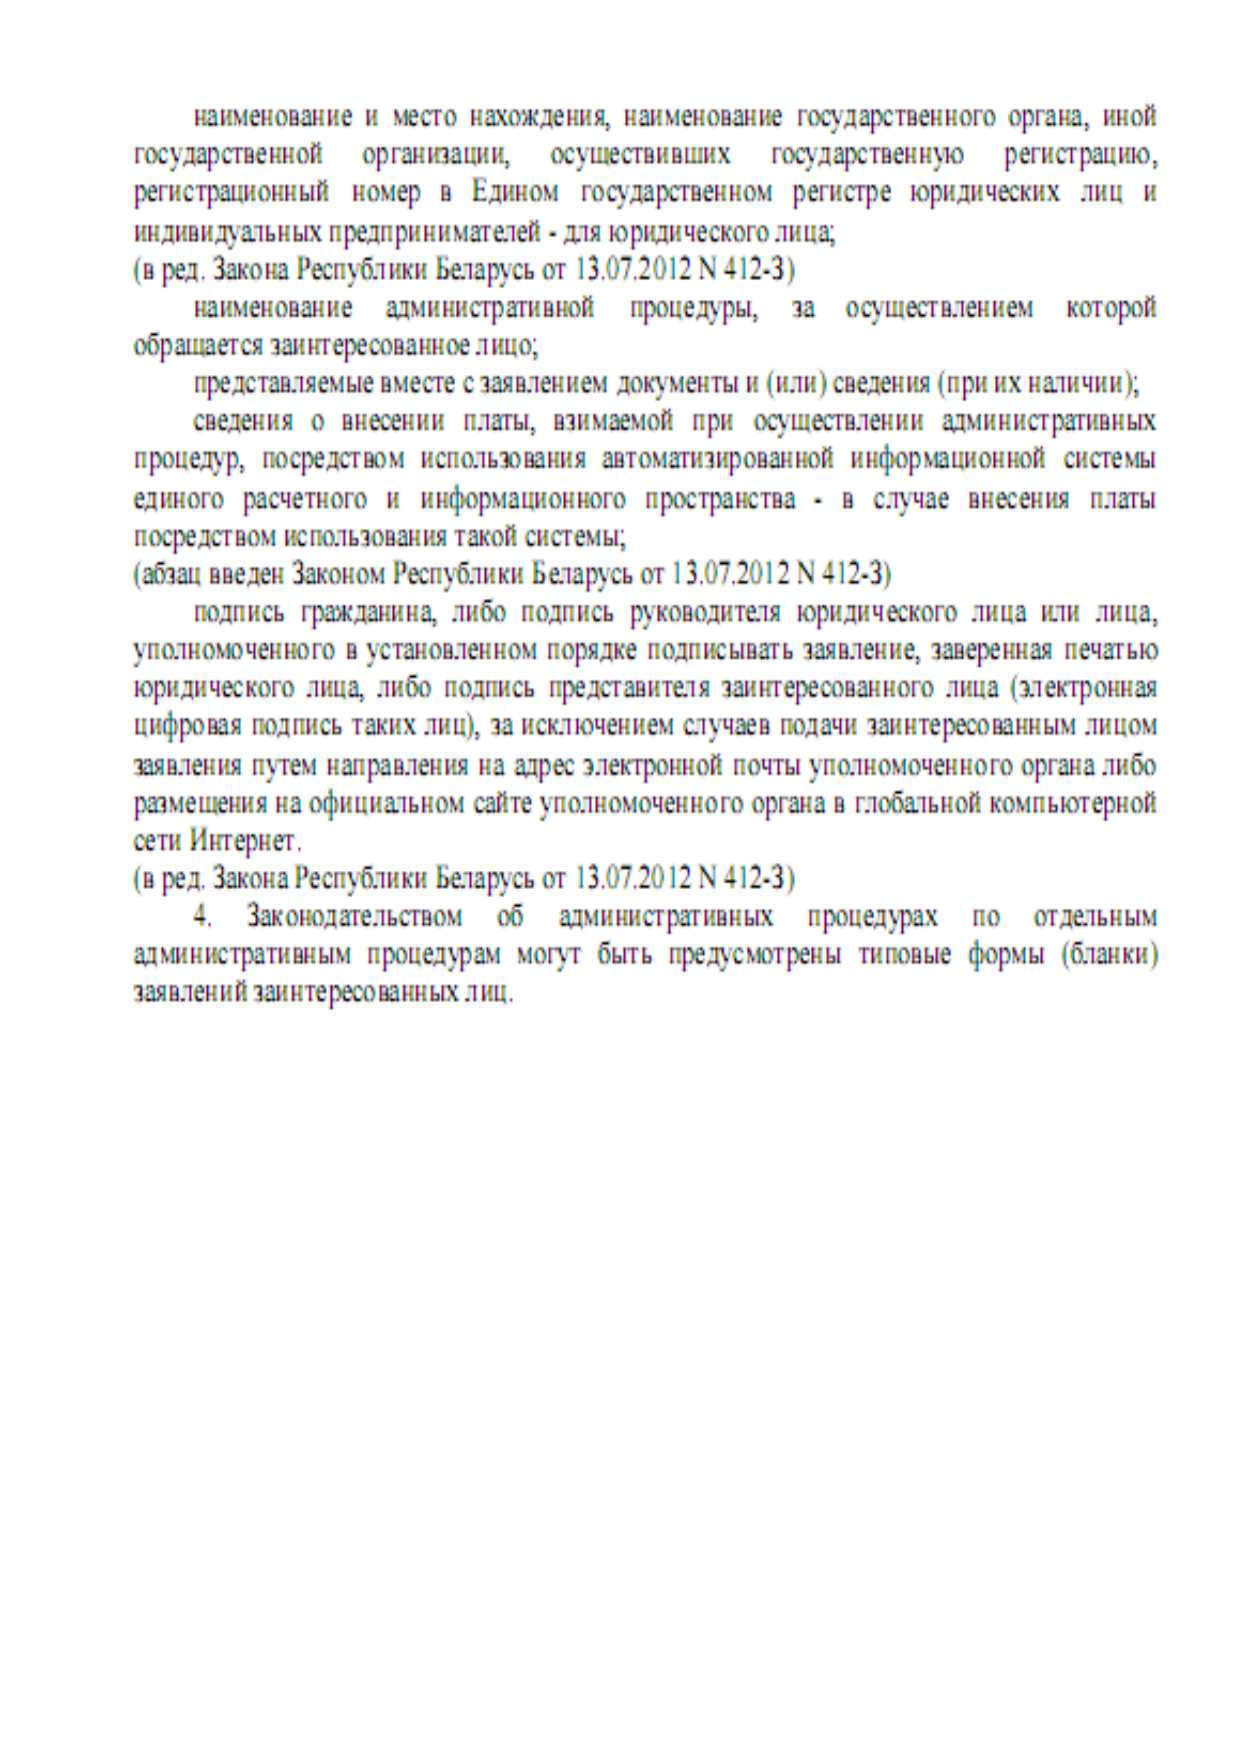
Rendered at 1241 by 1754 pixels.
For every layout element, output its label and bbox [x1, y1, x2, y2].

picture [100, 78, 1195, 1029]
